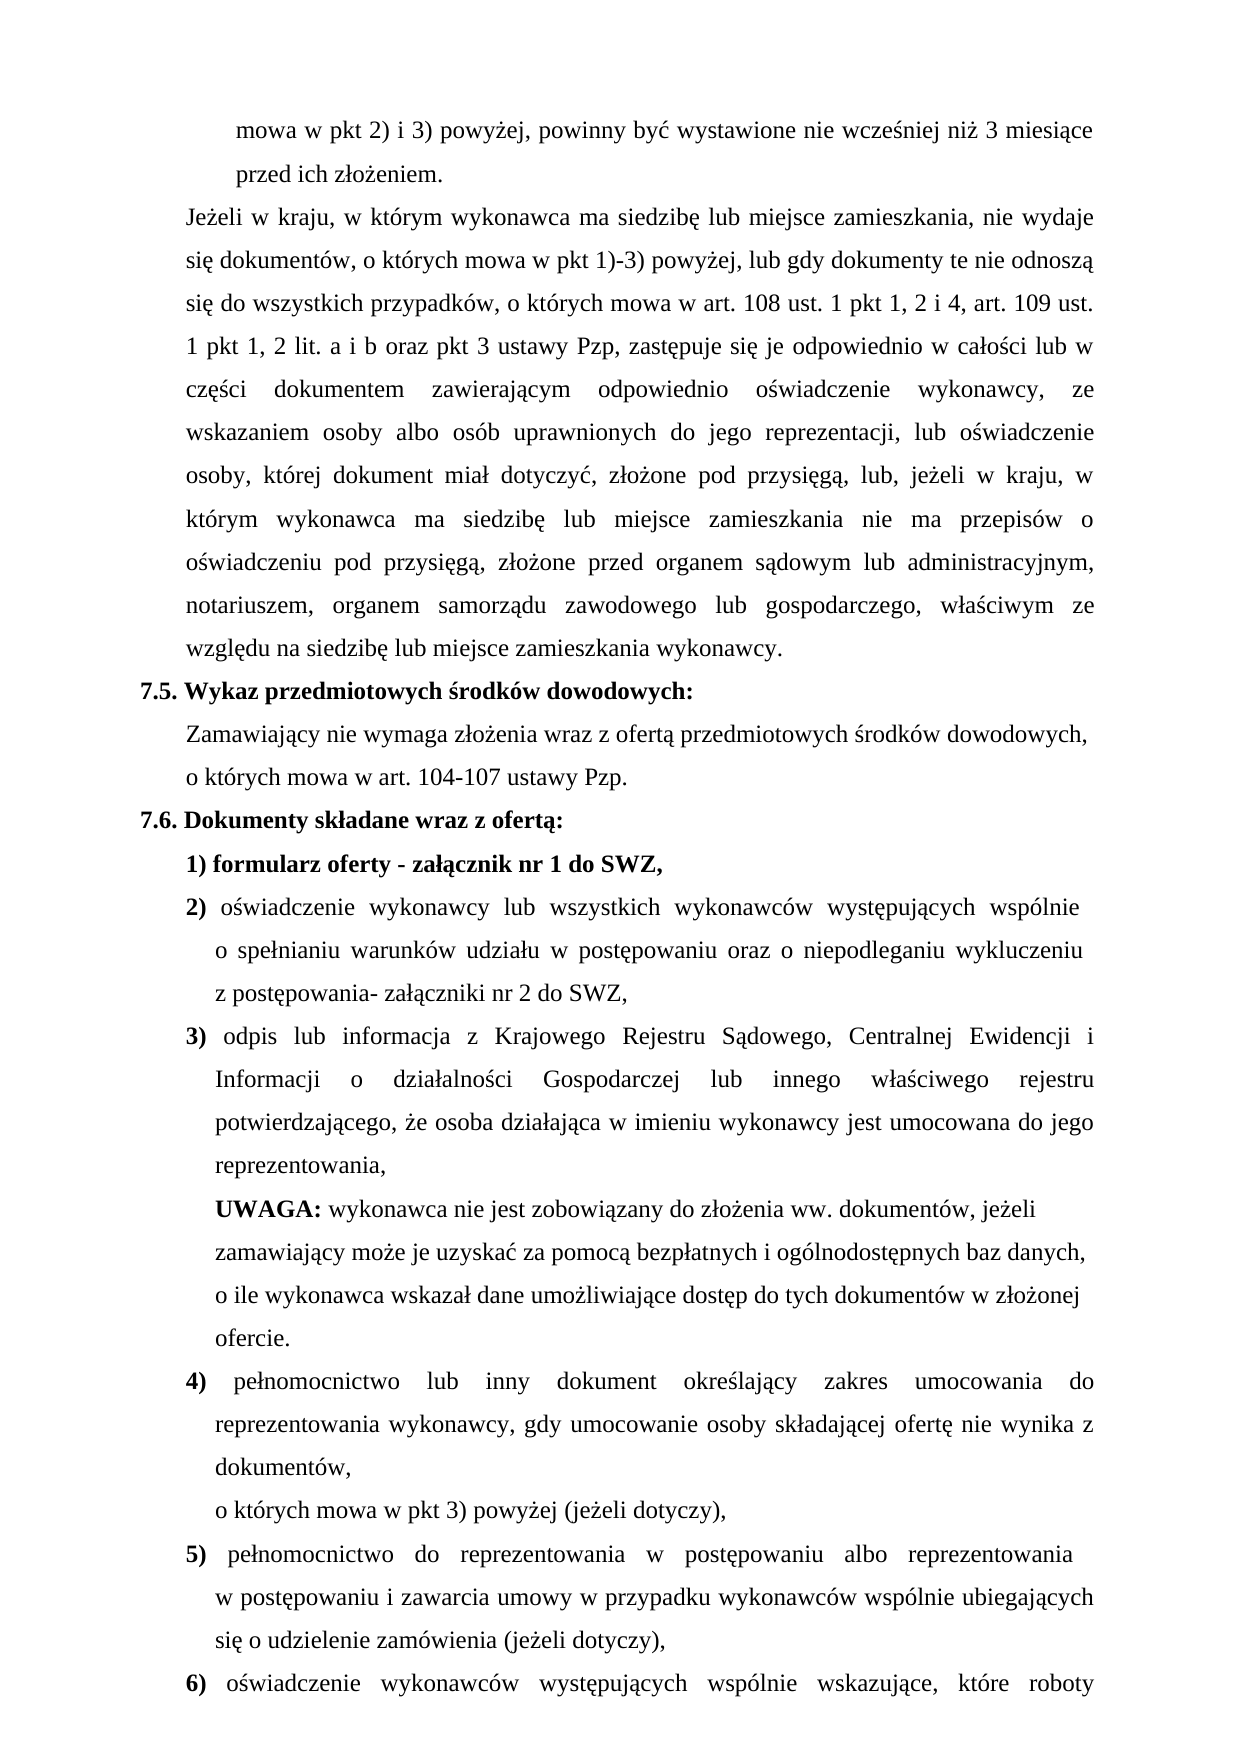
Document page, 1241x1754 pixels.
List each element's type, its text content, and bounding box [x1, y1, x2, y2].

text Jeżeli w kraju, w którym wykonawca ma siedzibę lub miejsce zamieszkania, nie wydaje się dokumentów, o których mowa w pkt 1)-3) powyżej, lub gdy dokumenty te nie odnoszą się do wszystkich przypadków, o których mowa w art. 108 ust. 1 pkt 1, 2 i 4, art. 109 ust. 1 pkt 1, 2 lit. a i b oraz pkt 3 ustawy Pzp, zastępuje się je odpowiednio w całości lub w części dokumentem zawierającym odpowiednio oświadczenie wykonawcy, ze wskazaniem osoby albo osób uprawnionych do jego reprezentacji, lub oświadczenie osoby, której dokument miał dotyczyć, złożone pod przysięgą, lub, jeżeli w kraju, w którym wykonawca ma siedzibę lub miejsce zamieszkania nie ma przepisów o oświadczeniu pod przysięgą, złożone przed organem sądowym lub administracyjnym, notariuszem, organem samorządu zawodowego lub gospodarczego, właściwym ze względu na siedzibę lub miejsce zamieszkania wykonawcy. [186, 202, 1095, 662]
text UWAGA: wykonawca nie jest zobowiązany do złożenia ww. dokumentów, jeżeli zamawiający może je uzyskać za pomocą bezpłatnych i ogólnodostępnych baz danych, o ile wykonawca wskazał dane umożliwiające dostęp do tych dokumentów w złożonej ofercie. [215, 1194, 1095, 1352]
text 2) oświadczenie wykonawcy lub wszystkich wykonawców występujących wspólnie o spełnianiu warunków udziału w postępowaniu oraz o niepodleganiu wykluczeniu z postępowania- załączniki nr 2 do SWZ, [186, 892, 1095, 1007]
text 1) formularz oferty - załącznik nr 1 do SWZ, [140, 849, 1095, 877]
text 3) odpis lub informacja z Krajowego Rejestru Sądowego, Centralnej Ewidencji i Informacji o działalności Gospodarczej lub innego właściwego rejestru potwierdzającego, że osoba działająca w imieniu wykonawcy jest umocowana do jego reprezentowania, [186, 1021, 1095, 1179]
text 7.6. Dokumenty składane wraz z ofertą: [140, 806, 1095, 834]
text 4) pełnomocnictwo lub inny dokument określający zakres umocowania do reprezentowania wykonawcy, gdy umocowanie osoby składającej ofertę nie wynika z dokumentów, o których mowa w pkt 3) powyżej (jeżeli dotyczy), [186, 1366, 1095, 1524]
text Zamawiający nie wymaga złożenia wraz z ofertą przedmiotowych środków dowodowych, o których mowa w art. 104-107 ustawy Pzp. [186, 719, 1095, 791]
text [186, 1668, 1095, 1697]
text 7.5. Wykaz przedmiotowych środków dowodowych: [140, 676, 1095, 705]
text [236, 116, 1095, 187]
text 5) pełnomocnictwo do reprezentowania w postępowaniu albo reprezentowania w postępowaniu i zawarcia umowy w przypadku wykonawców wspólnie ubiegających się o udzielenie zamówienia (jeżeli dotyczy), [186, 1539, 1095, 1654]
